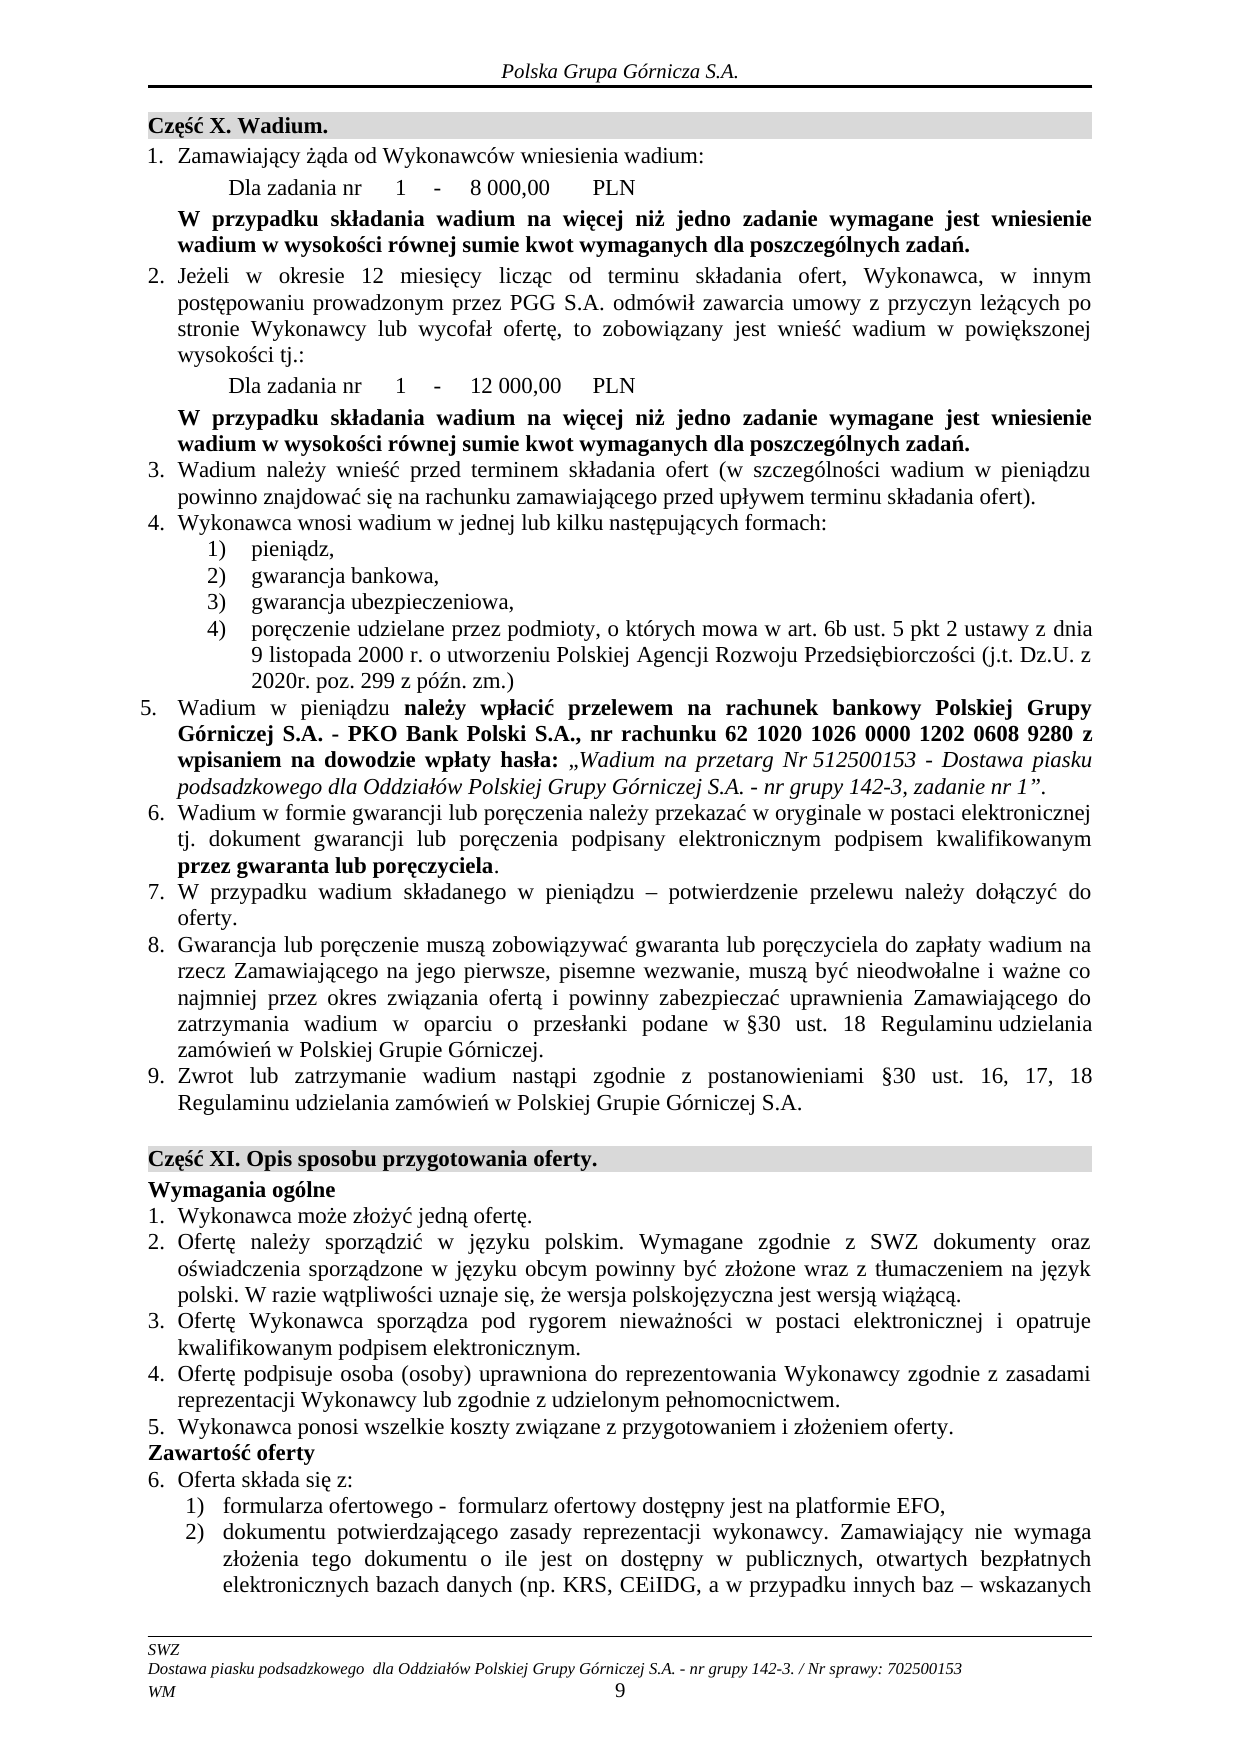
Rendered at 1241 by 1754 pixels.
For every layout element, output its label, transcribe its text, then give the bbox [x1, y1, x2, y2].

list Wadium w formie gwarancji lub poręczenia należy przekazać w oryginale w postaci elektronicznej tj. dokument gwarancji lub poręczenia podpisany elektronicznym podpisem kwalifikowanym przez gwaranta lub poręczyciela. [148, 799, 1092, 878]
subtitle Część X. Wadium. [148, 112, 1092, 139]
list Wykonawca wnosi wadium w jednej lub kilku następujących formach: [148, 509, 1092, 536]
table_header PLN [585, 373, 1017, 399]
table_header Dla zadania nr [214, 373, 375, 399]
list Ofertę Wykonawca sporządza pod rygorem nieważności w postaci elektronicznej i opatruje kwalifikowanym podpisem elektronicznym. [148, 1307, 1092, 1360]
list Wykonawca może złożyć jedną ofertę. [148, 1202, 1092, 1228]
table_header - [426, 373, 462, 399]
table_header PLN [585, 174, 1017, 200]
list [185, 1518, 1092, 1597]
list W przypadku wadium składanego w pieniądzu – potwierdzenie przelewu należy dołączyć do oferty. [148, 878, 1092, 931]
text Zawartość oferty [148, 1439, 1092, 1466]
table_header 1 [375, 174, 426, 200]
list Oferta składa się z: [148, 1466, 1092, 1492]
list pieniądz, [207, 536, 1092, 562]
list Wadium należy wnieść przed terminem składania ofert (w szczególności wadium w pieniądzu powinno znajdować się na rachunku zamawiającego przed upływem terminu składania ofert). [148, 456, 1092, 509]
list gwarancja bankowa, [207, 562, 1092, 588]
list Zwrot lub zatrzymanie wadium nastąpi zgodnie z postanowieniami §30 ust. 16, 17, 18 Regulaminu udzielania zamówień w Polskiej Grupie Górniczej S.A. [148, 1063, 1092, 1115]
table_header 1 [375, 373, 426, 399]
text Wymagania ogólne [148, 1176, 1092, 1202]
table_header Dla zadania nr [214, 174, 375, 200]
list poręczenie udzielane przez podmioty, o których mowa w art. 6b ust. 5 pkt 2 ustawy z dnia 9 listopada 2000 r. o utworzeniu Polskiej Agencji Rozwoju Przedsiębiorczości (j.t. Dz.U. z 2020r. poz. 299 z późn. zm.) [207, 614, 1092, 694]
subtitle Część XI. Opis sposobu przygotowania oferty. [148, 1146, 1092, 1172]
table_header 8 000,00 [463, 174, 585, 200]
list Ofertę należy sporządzić w języku polskim. Wymagane zgodnie z SWZ dokumenty oraz oświadczenia sporządzone w języku obcym powinny być złożone wraz z tłumaczeniem na język polski. W razie wątpliwości uznaje się, że wersja polskojęzyczna jest wersją wiążącą. [148, 1228, 1092, 1307]
table_header 12 000,00 [463, 373, 585, 399]
list Ofertę podpisuje osoba (osoby) uprawniona do reprezentowania Wykonawcy zgodnie z zasadami reprezentacji Wykonawcy lub zgodnie z udzielonym pełnomocnictwem. [148, 1360, 1092, 1413]
list Zamawiający żąda od Wykonawców wniesienia wadium: [147, 143, 1092, 169]
list Wadium w pieniądzu należy wpłacić przelewem na rachunek bankowy Polskiej Grupy Górniczej S.A. - PKO Bank Polski S.A., nr rachunku 62 1020 1026 0000 1202 0608 9280 z wpisaniem na dowodzie wpłaty hasła: „Wadium na przetarg Nr 512500153 - Dostawa piasku podsadzkowego dla Oddziałów Polskiej Grupy Górniczej S.A. - nr grupy 142-3, zadanie nr 1”. [140, 694, 1092, 799]
table_header - [426, 174, 462, 200]
list gwarancja ubezpieczeniowa, [207, 588, 1092, 614]
list Wykonawca ponosi wszelkie koszty związane z przygotowaniem i złożeniem oferty. [148, 1413, 1092, 1439]
list W przypadku składania wadium na więcej niż jedno zadanie wymagane jest wniesienie wadium w wysokości równej sumie kwot wymaganych dla poszczególnych zadań. [177, 205, 1092, 258]
list Gwarancja lub poręczenie muszą zobowiązywać gwaranta lub poręczyciela do zapłaty wadium na rzecz Zamawiającego na jego pierwsze, pisemne wezwanie, muszą być nieodwołalne i ważne co najmniej przez okres związania ofertą i powinny zabezpieczać uprawnienia Zamawiającego do zatrzymania wadium w oparciu o przesłanki podane w §30 ust. 18 Regulaminu udzielania zamówień w Polskiej Grupie Górniczej. [148, 931, 1092, 1063]
list W przypadku składania wadium na więcej niż jedno zadanie wymagane jest wniesienie wadium w wysokości równej sumie kwot wymaganych dla poszczególnych zadań. [177, 404, 1092, 456]
list Jeżeli w okresie 12 miesięcy licząc od terminu składania ofert, Wykonawca, w innym postępowaniu prowadzonym przez PGG S.A. odmówił zawarcia umowy z przyczyn leżących po stronie Wykonawcy lub wycofał ofertę, to zobowiązany jest wnieść wadium w powiększonej wysokości tj.: [148, 262, 1092, 368]
list formularza ofertowego - formularz ofertowy dostępny jest na platformie EFO, [185, 1492, 1092, 1518]
